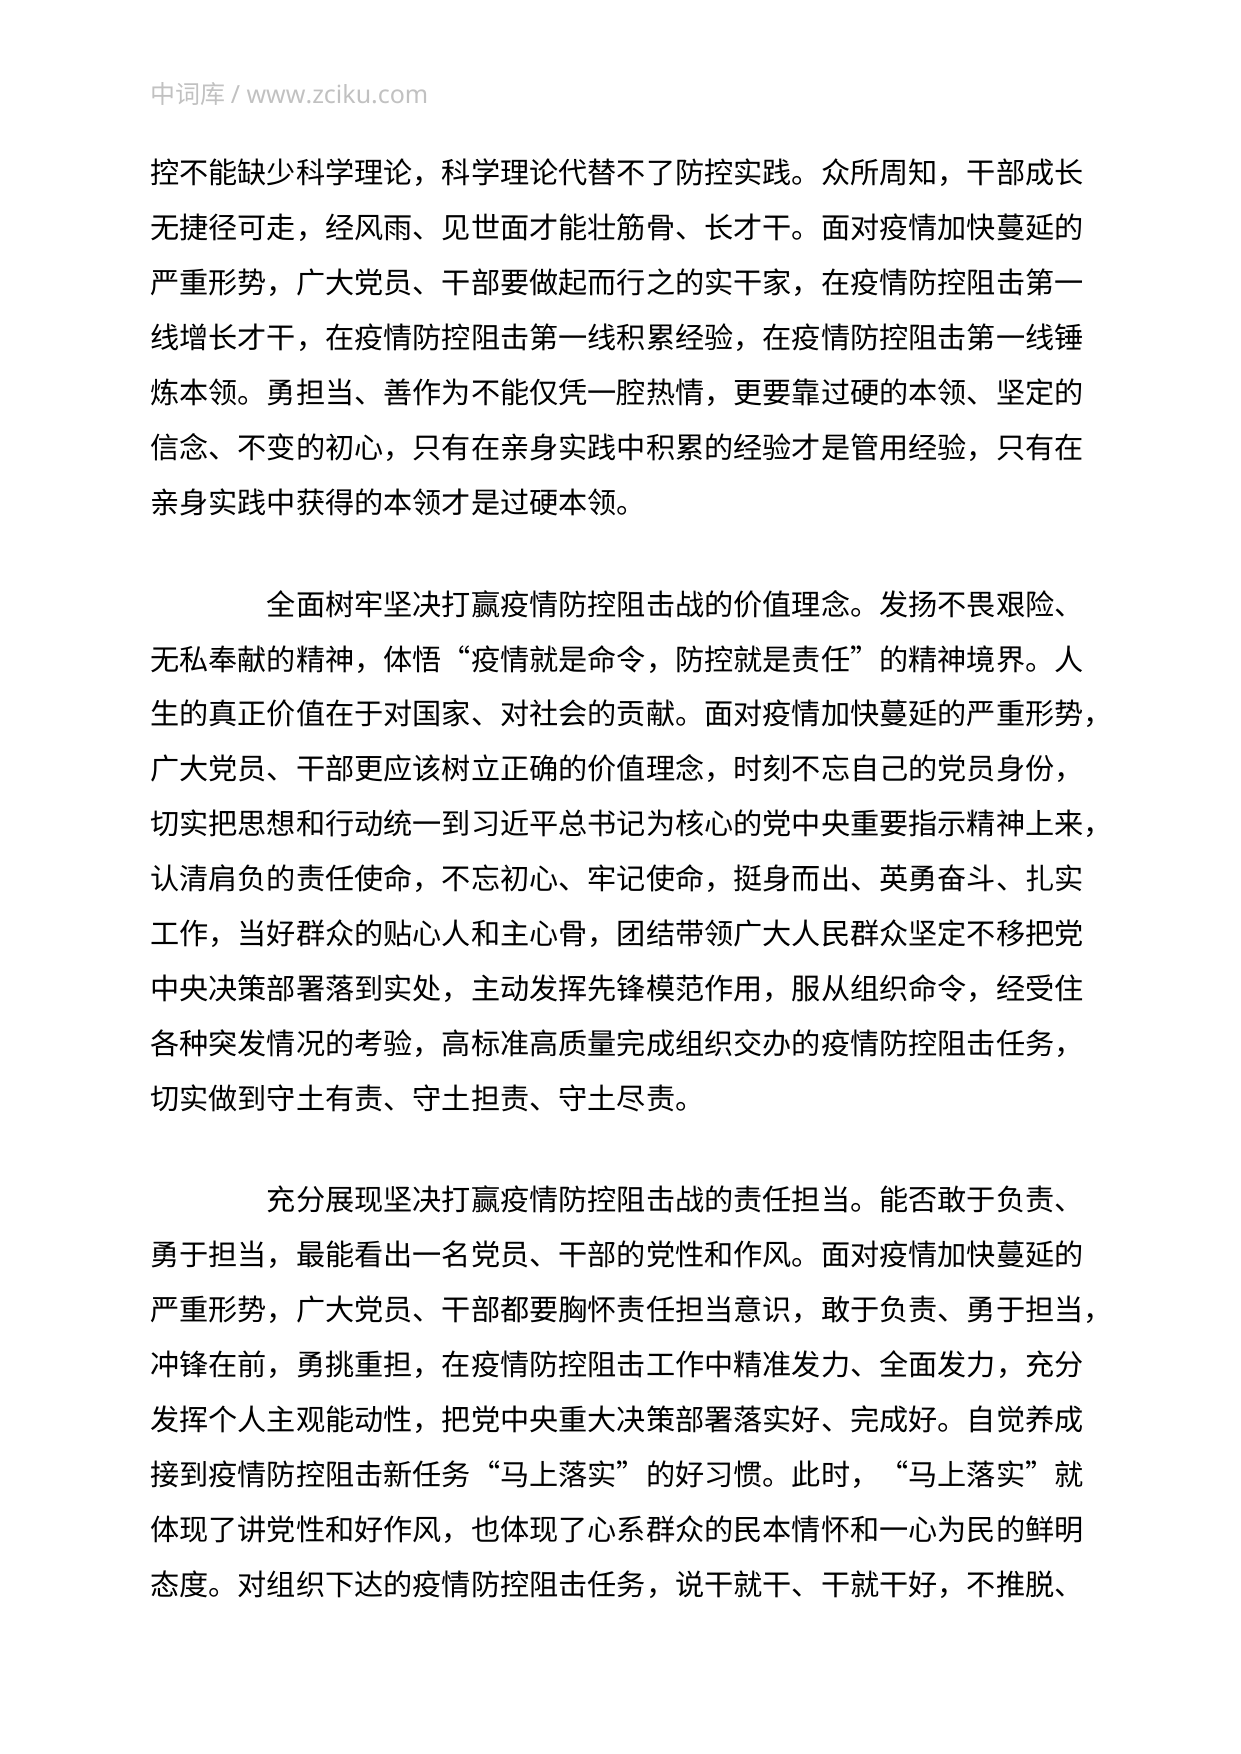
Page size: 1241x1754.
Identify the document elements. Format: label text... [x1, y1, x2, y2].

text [150, 150, 1090, 522]
text 全面树牢坚决打赢疫情防控阻击战的价值理念。发扬不畏艰险、无私奉献的精神，体悟“疫情就是命令，防控就是责任”的精神境界。人生的真正价值在于对国家、对社会的贡献。面对疫情加快蔓延的严重形势，广大党员、干部更应该树立正确的价值理念，时刻不忘自己的党员身份，切实把思想和行动统一到习近平总书记为核心的党中央重要指示精神上来，认清肩负的责任使命，不忘初心、牢记使命，挺身而出、英勇奋斗、扎实工作，当好群众的贴心人和主心骨，团结带领广大人民群众坚定不移把党中央决策部署落到实处，主动发挥先锋模范作用，服从组织命令，经受住各种突发情况的考验，高标准高质量完成组织交办的疫情防控阻击任务，切实做到守土有责、守土担责、守土尽责。 [150, 581, 1090, 1117]
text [150, 1177, 1090, 1603]
